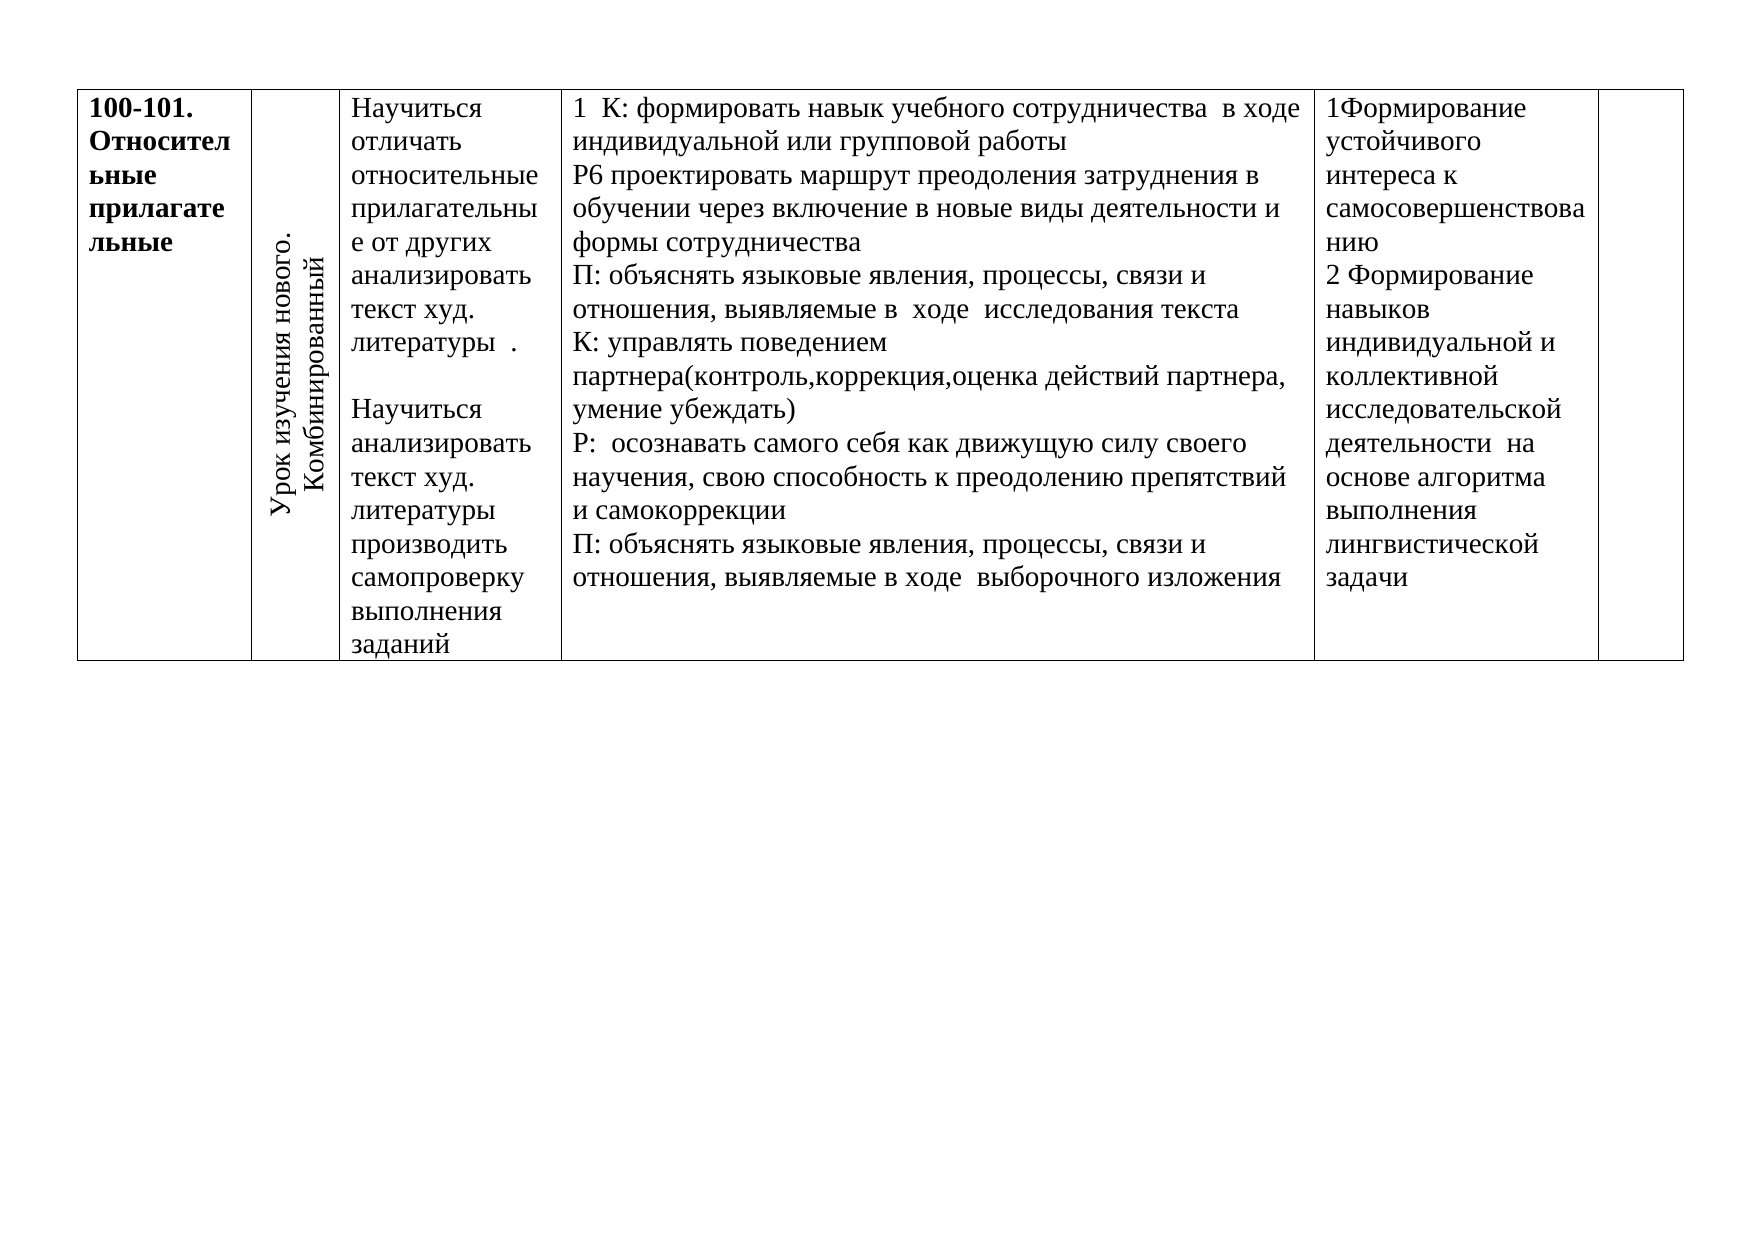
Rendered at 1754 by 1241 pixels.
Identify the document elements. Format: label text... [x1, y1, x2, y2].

table_cell [1599, 90, 1683, 660]
table_cell Научиться отличать относительные прилагательные от других анализировать текст худ. литературы . Научиться анализировать текст худ. литературы производить самопроверку выполнения заданий [340, 90, 561, 660]
table_cell 1 К: формировать навык учебного сотрудничества в ходе индивидуальной или групповой работы Р6 проектировать маршрут преодоления затруднения в обучении через включение в новые виды деятельности и формы сотрудничества П: объяснять языковые явления, процессы, связи и отношения, выявляемые в ходе исследования текста К: управлять поведением партнера(контроль,коррекция,оценка действий партнера, умение убеждать) Р: осознавать самого себя как движущую силу своего научения, свою способность к преодолению препятствий и самокоррекции П: объяснять языковые явления, процессы, связи и отношения, выявляемые в ходе выборочного изложения [562, 90, 1314, 660]
table_cell 100-101. Относительные прилагательные [78, 90, 251, 660]
table_cell Урок изучения нового. Комбинированный [252, 90, 339, 660]
table_cell 1Формирование устойчивого интереса к самосовершенствованию 2 Формирование навыков индивидуальной и коллективной исследовательской деятельности на основе алгоритма выполнения лингвистической задачи [1315, 90, 1598, 660]
